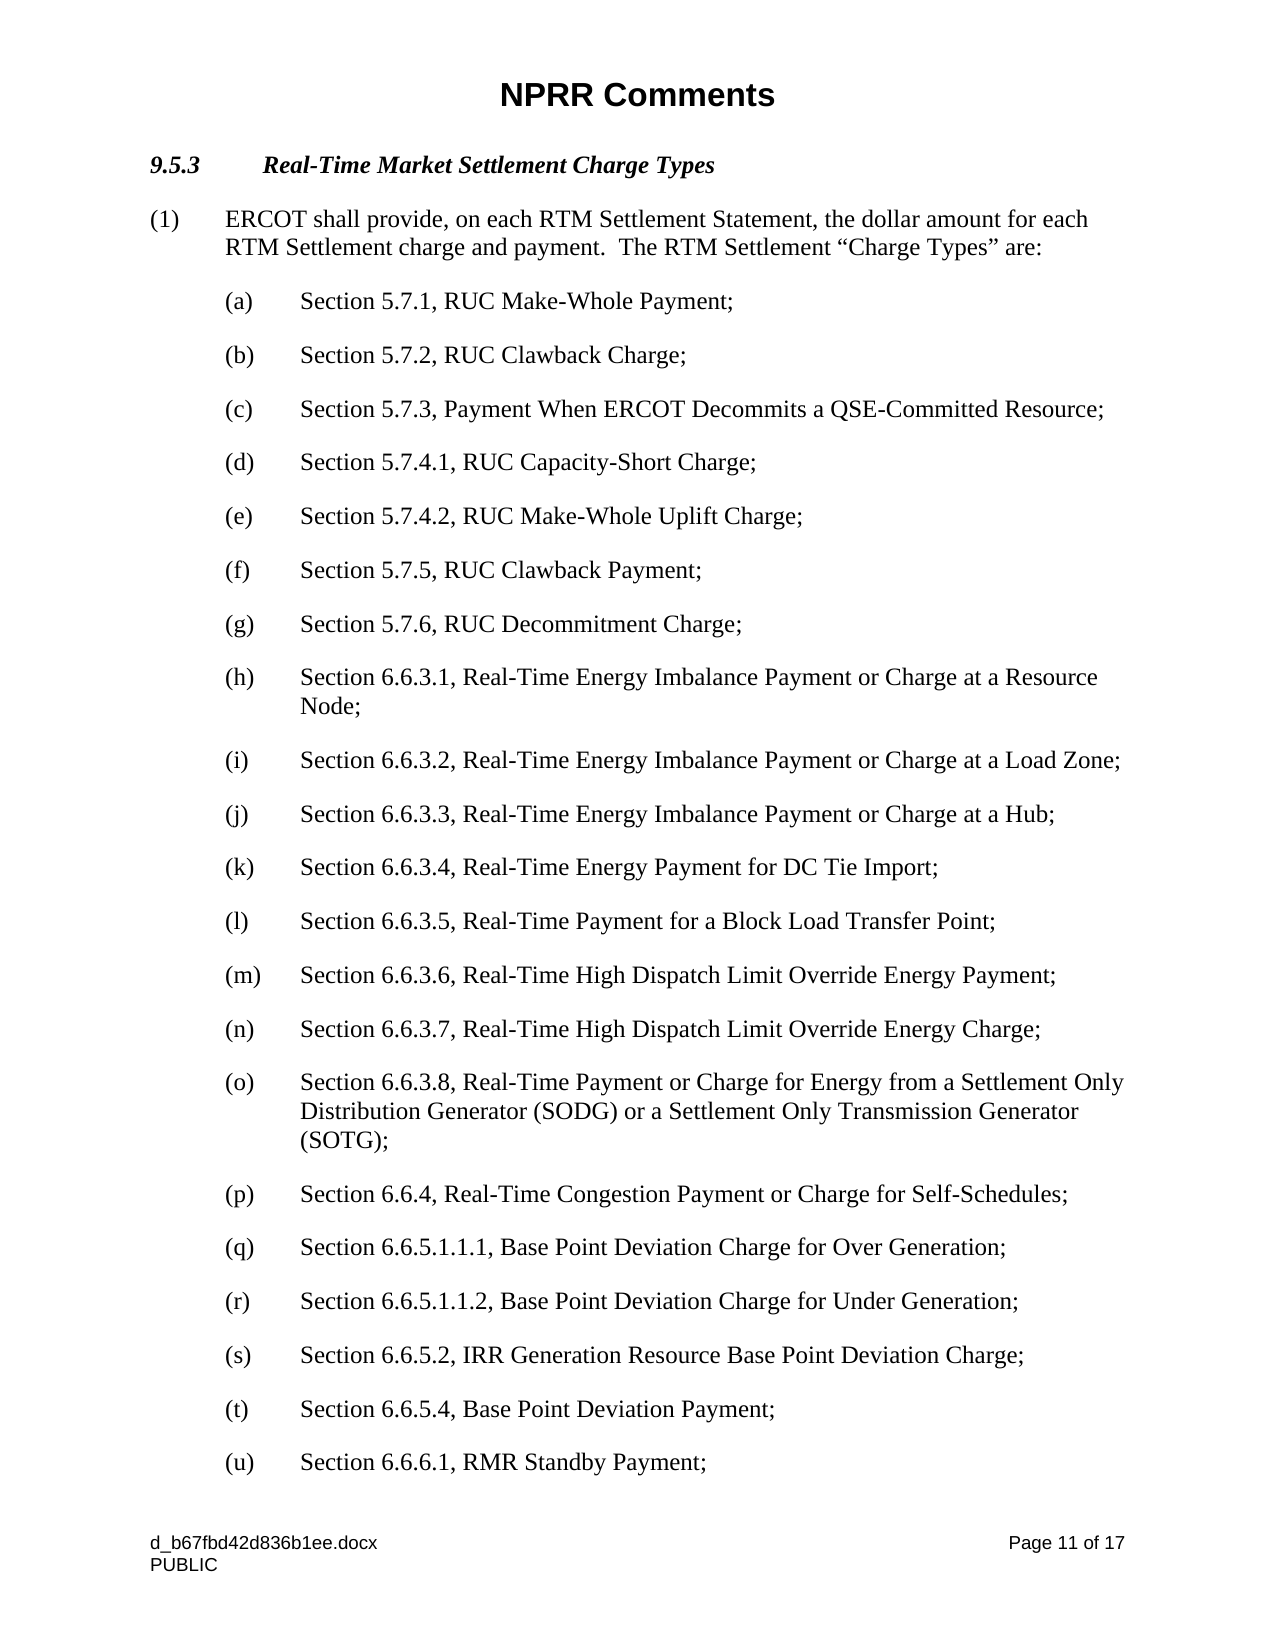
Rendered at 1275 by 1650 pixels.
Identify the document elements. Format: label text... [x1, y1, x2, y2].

list (1) ERCOT shall provide, on each RTM Settlement Statement, the dollar amount for each RTM Settlement charge and payment. The RTM Settlement “Charge Types” are: [150, 204, 1125, 261]
text (b) Section 5.7.2, RUC Clawback Charge; [225, 340, 1125, 369]
text (c) Section 5.7.3, Payment When ERCOT Decommits a QSE-Committed Resource; [225, 394, 1125, 422]
text (m) Section 6.6.3.6, Real-Time High Dispatch Limit Override Energy Payment; [225, 960, 1125, 989]
text 9.5.3 Real-Time Market Settlement Charge Types [150, 150, 1125, 179]
text (n) Section 6.6.3.7, Real-Time High Dispatch Limit Override Energy Charge; [225, 1014, 1125, 1042]
text (o) Section 6.6.3.8, Real-Time Payment or Charge for Energy from a Settlement Only Distribution Generator (SODG) or a Settlement Only Transmission Generator (SOTG); [225, 1067, 1125, 1154]
text (h) Section 6.6.3.1, Real-Time Energy Imbalance Payment or Charge at a Resource Node; [225, 662, 1125, 720]
text (g) Section 5.7.6, RUC Decommitment Charge; [225, 609, 1125, 637]
text (e) Section 5.7.4.2, RUC Make-Whole Uplift Charge; [225, 501, 1125, 530]
text (r) Section 6.6.5.1.1.2, Base Point Deviation Charge for Under Generation; [225, 1286, 1125, 1315]
text (u) Section 6.6.6.1, RMR Standby Payment; [225, 1447, 1125, 1476]
text (t) Section 6.6.5.4, Base Point Deviation Payment; [225, 1394, 1125, 1422]
text (a) Section 5.7.1, RUC Make-Whole Payment; [225, 286, 1125, 315]
text (k) Section 6.6.3.4, Real-Time Energy Payment for DC Tie Import; [225, 852, 1125, 881]
text (p) Section 6.6.4, Real-Time Congestion Payment or Charge for Self-Schedules; [225, 1179, 1125, 1207]
text (f) Section 5.7.5, RUC Clawback Payment; [225, 555, 1125, 584]
text (d) Section 5.7.4.1, RUC Capacity-Short Charge; [225, 447, 1125, 476]
text (q) Section 6.6.5.1.1.1, Base Point Deviation Charge for Over Generation; [225, 1232, 1125, 1261]
text (s) Section 6.6.5.2, IRR Generation Resource Base Point Deviation Charge; [225, 1340, 1125, 1369]
text (j) Section 6.6.3.3, Real-Time Energy Imbalance Payment or Charge at a Hub; [225, 799, 1125, 827]
text (i) Section 6.6.3.2, Real-Time Energy Imbalance Payment or Charge at a Load Zone; [225, 745, 1125, 774]
text (l) Section 6.6.3.5, Real-Time Payment for a Block Load Transfer Point; [225, 906, 1125, 935]
